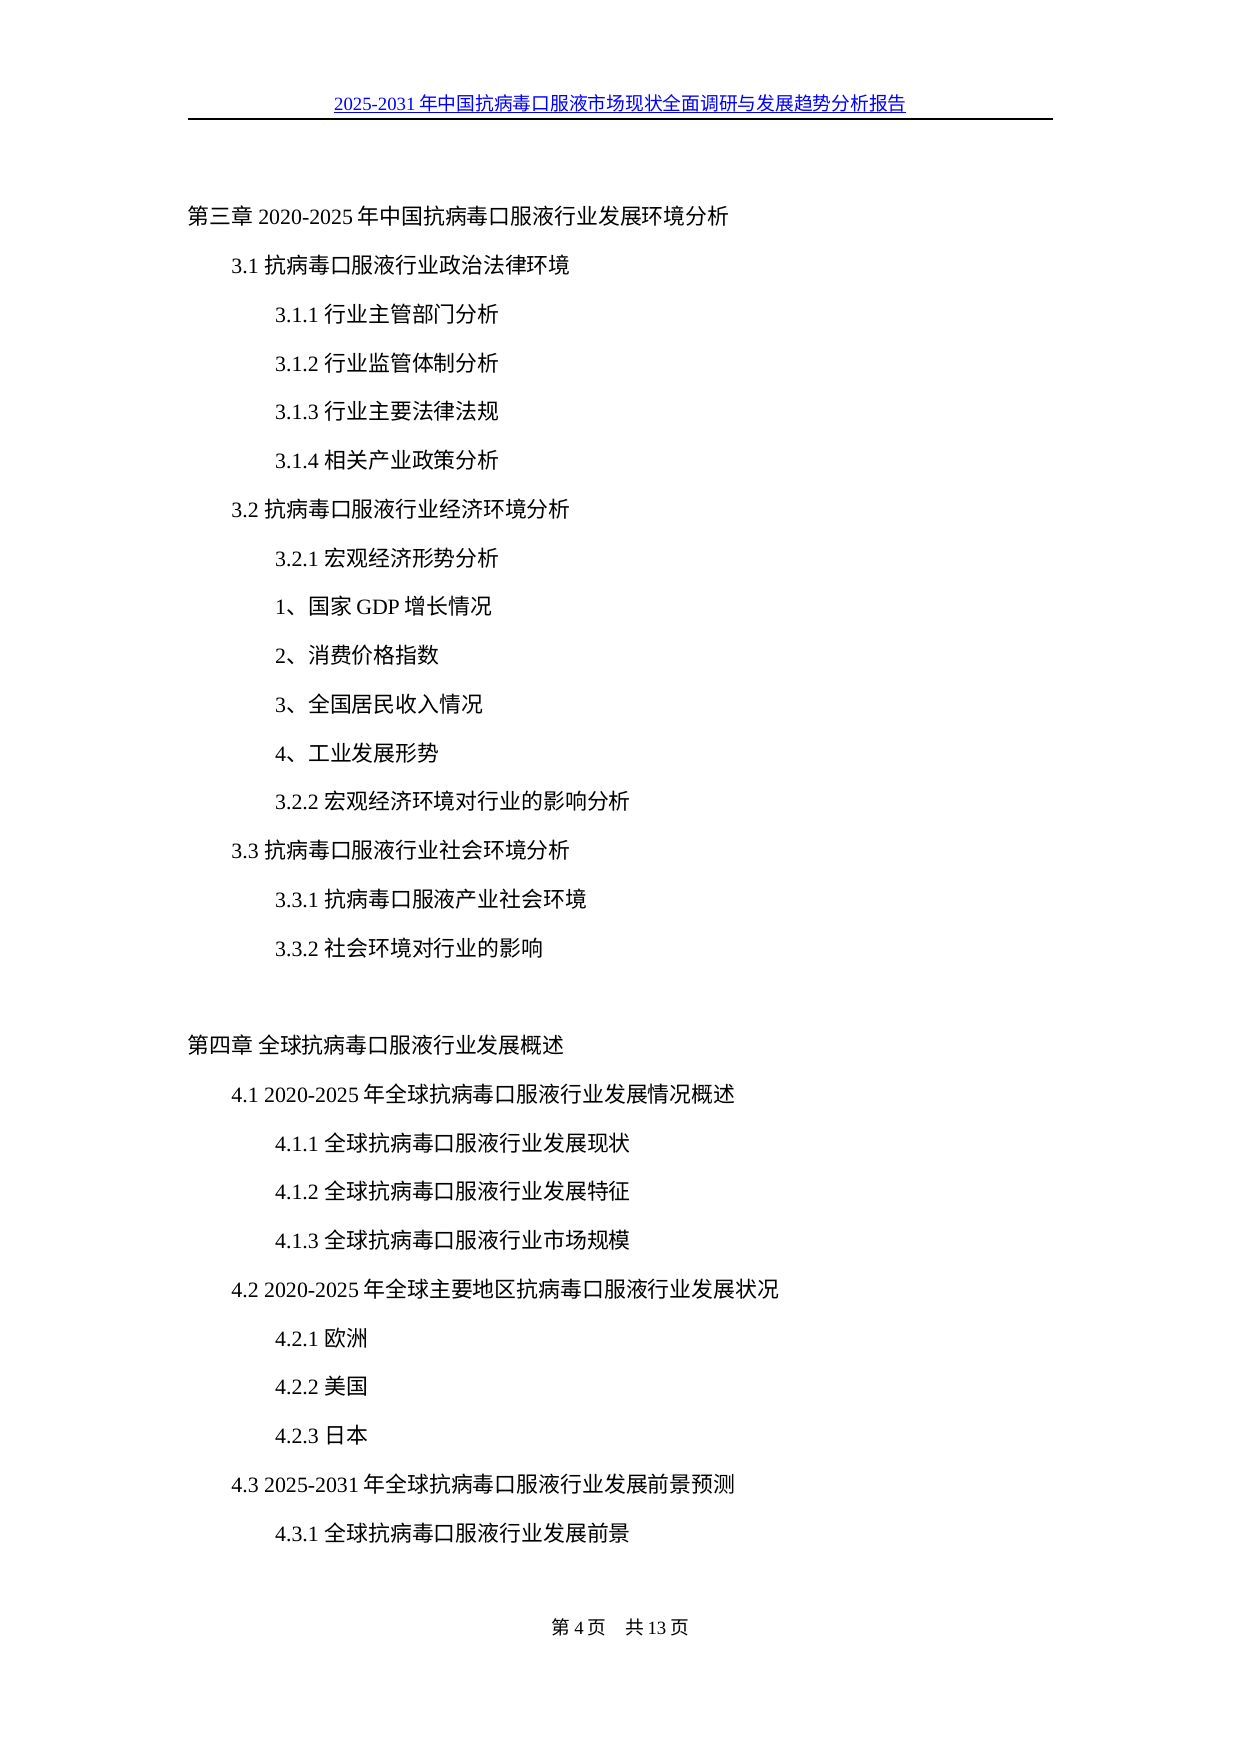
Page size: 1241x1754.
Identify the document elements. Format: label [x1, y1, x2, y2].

text [187, 150, 1053, 1548]
